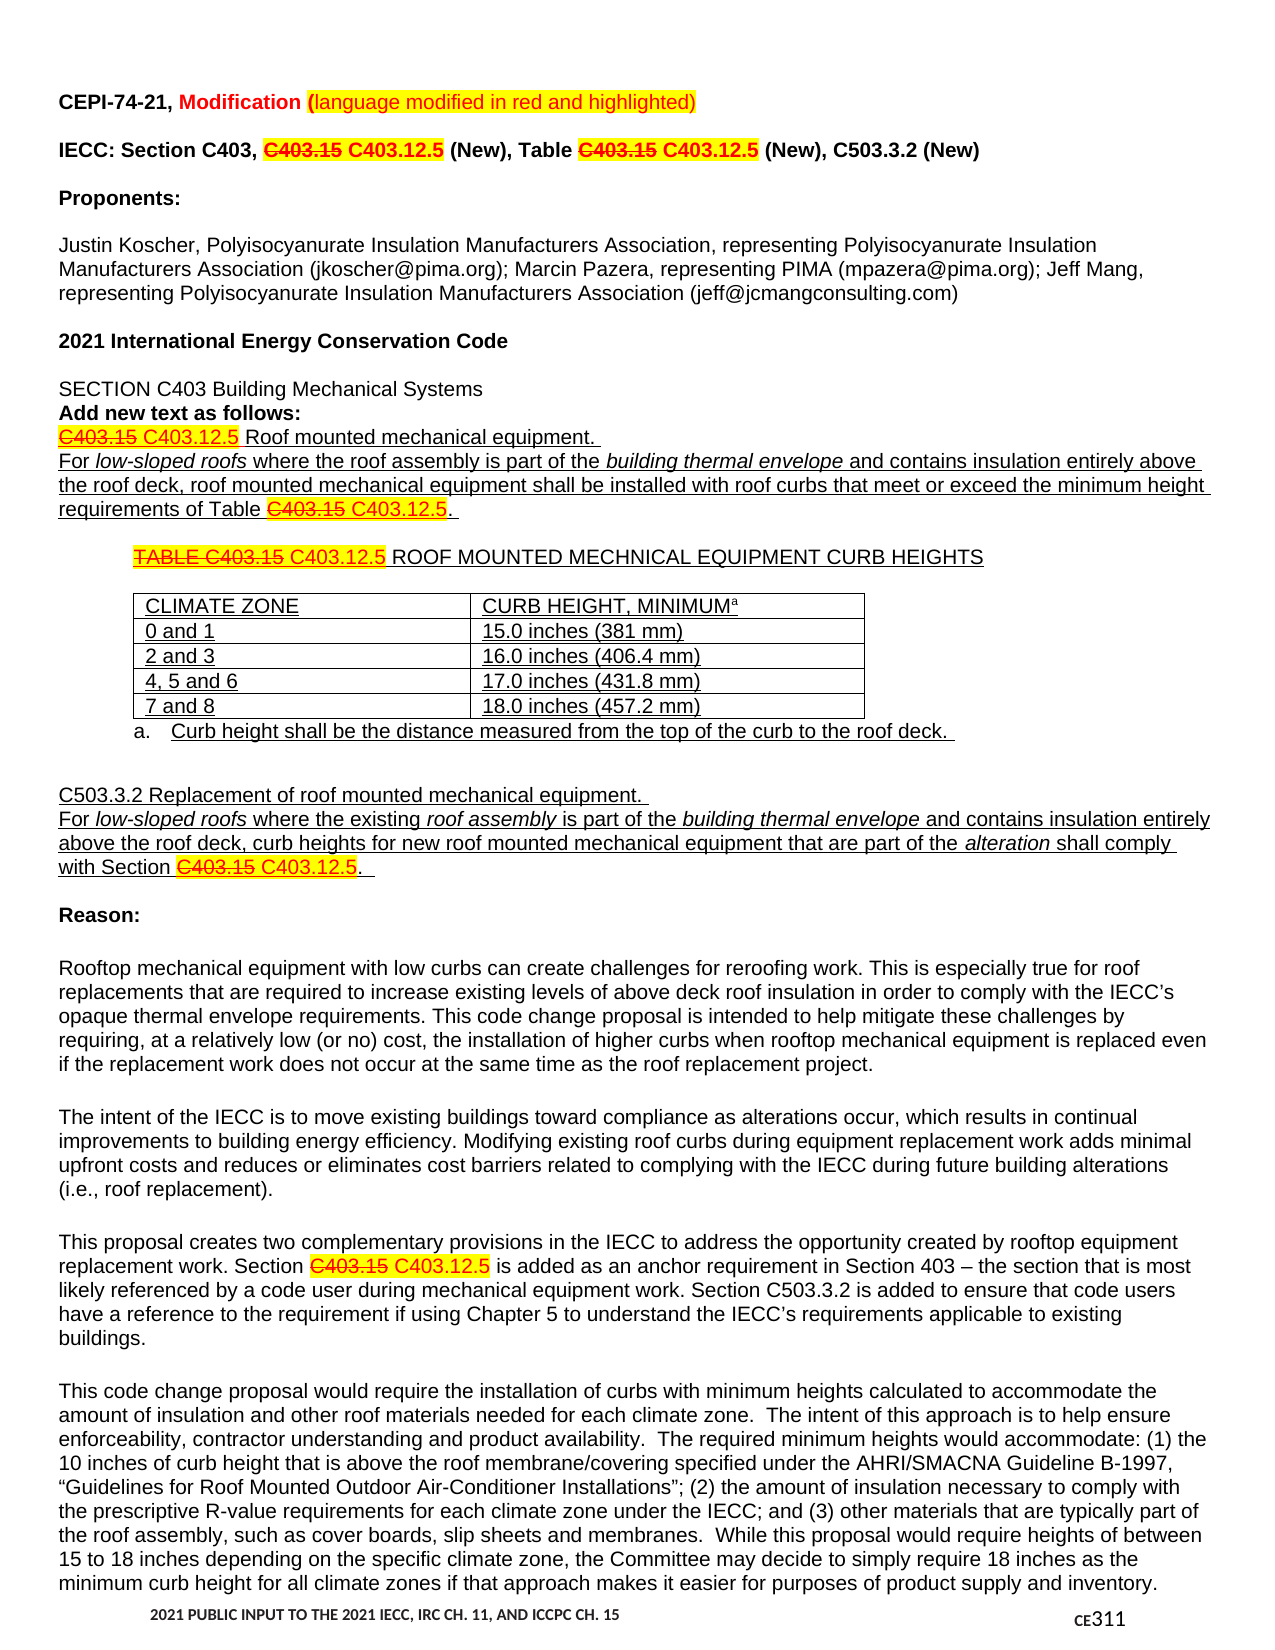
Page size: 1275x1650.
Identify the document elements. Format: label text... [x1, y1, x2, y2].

text For low-sloped roofs where the roof assembly is part of the building thermal envelope and contains insulation entirely above the roof deck, roof mounted mechanical equipment shall be installed with roof curbs that meet or exceed the minimum height requirements of Table C403.15 C403.12.5. [58, 449, 1212, 521]
table_cell 2 and 3 [134, 644, 470, 668]
text Add new text as follows: [58, 401, 1212, 425]
text C403.15 C403.12.5 Roof mounted mechanical equipment. [239, 425, 1212, 449]
table_header Climate Zone [134, 594, 470, 618]
text The intent of the IECC is to move existing buildings toward compliance as alterations occur, which results in continual improvements to building energy efficiency. Modifying existing roof curbs during equipment replacement work adds minimal upfront costs and reduces or eliminates cost barriers related to complying with the IECC during future building alterations (i.e., roof replacement). [58, 1105, 1212, 1201]
list Curb height shall be the distance measured from the top of the curb to the roof deck. [133, 719, 1212, 743]
table_cell 0 and 1 [134, 619, 470, 643]
table_cell 16.0 inches (406.4 mm) [471, 644, 864, 668]
text Proponents: [58, 185, 1212, 209]
table_cell 15.0 inches (381 mm) [471, 619, 864, 643]
text Rooftop mechanical equipment with low curbs can create challenges for reroofing work. This is especially true for roof replacements that are required to increase existing levels of above deck roof insulation in order to comply with the IECC’s opaque thermal envelope requirements. This code change proposal is intended to help mitigate these challenges by requiring, at a relatively low (or no) cost, the installation of higher curbs when rooftop mechanical equipment is replaced even if the replacement work does not occur at the same time as the roof replacement project. [58, 956, 1212, 1076]
text SECTION C403 Building Mechanical Systems [58, 377, 1212, 401]
text For low-sloped roofs where the existing roof assembly is part of the building thermal envelope and contains insulation entirely above the roof deck, curb heights for new roof mounted mechanical equipment that are part of the alteration shall comply with Section C403.15 C403.12.5. [58, 807, 1212, 879]
text This proposal creates two complementary provisions in the IECC to address the opportunity created by rooftop equipment replacement work. Section C403.15 C403.12.5 is added as an anchor requirement in Section 403 – the section that is most likely referenced by a code user during mechanical equipment work. Section C503.3.2 is added to ensure that code users have a reference to the requirement if using Chapter 5 to understand the IECC’s requirements applicable to existing buildings. [58, 1230, 1212, 1350]
table_cell 18.0 inches (457.2 mm) [471, 694, 864, 718]
text Justin Koscher, Polyisocyanurate Insulation Manufacturers Association, representing Polyisocyanurate Insulation Manufacturers Association (jkoscher@pima.org); Marcin Pazera, representing PIMA (mpazera@pima.org); Jeff Mang, representing Polyisocyanurate Insulation Manufacturers Association (jeff@jcmangconsulting.com) [58, 233, 1212, 305]
text TABLE C403.15 C403.12.5 ROOF MOUNTED MECHNICAL EQUIPMENT CURB HEIGHTS [386, 545, 1212, 569]
table_header Curb Height, Minimuma [471, 594, 864, 618]
table_cell 4, 5 and 6 [134, 669, 470, 693]
text 2021 International Energy Conservation Code [58, 329, 1212, 353]
text C503.3.2 Replacement of roof mounted mechanical equipment. [58, 783, 1212, 807]
text This code change proposal would require the installation of curbs with minimum heights calculated to accommodate the amount of insulation and other roof materials needed for each climate zone. The intent of this approach is to help ensure enforceability, contractor understanding and product availability. The required minimum heights would accommodate: (1) the 10 inches of curb height that is above the roof membrane/covering specified under the AHRI/SMACNA Guideline B-1997, “Guidelines for Roof Mounted Outdoor Air-Conditioner Installations”; (2) the amount of insulation necessary to comply with the prescriptive R-value requirements for each climate zone under the IECC; and (3) other materials that are typically part of the roof assembly, such as cover boards, slip sheets and membranes. While this proposal would require heights of between 15 to 18 inches depending on the specific climate zone, the Committee may decide to simply require 18 inches as the minimum curb height for all climate zones if that approach makes it easier for purposes of product supply and inventory. [58, 1379, 1212, 1595]
table_cell 7 and 8 [134, 694, 470, 718]
text IECC: Section C403, C403.15 C403.12.5 (New), Table C403.15 C403.12.5 (New), C503.3.2 (New) [58, 137, 1212, 161]
table_cell 17.0 inches (431.8 mm) [471, 669, 864, 693]
text Reason: [58, 903, 1212, 927]
text CEPI-74-21, Modification (language modified in red and highlighted) [58, 89, 1212, 113]
